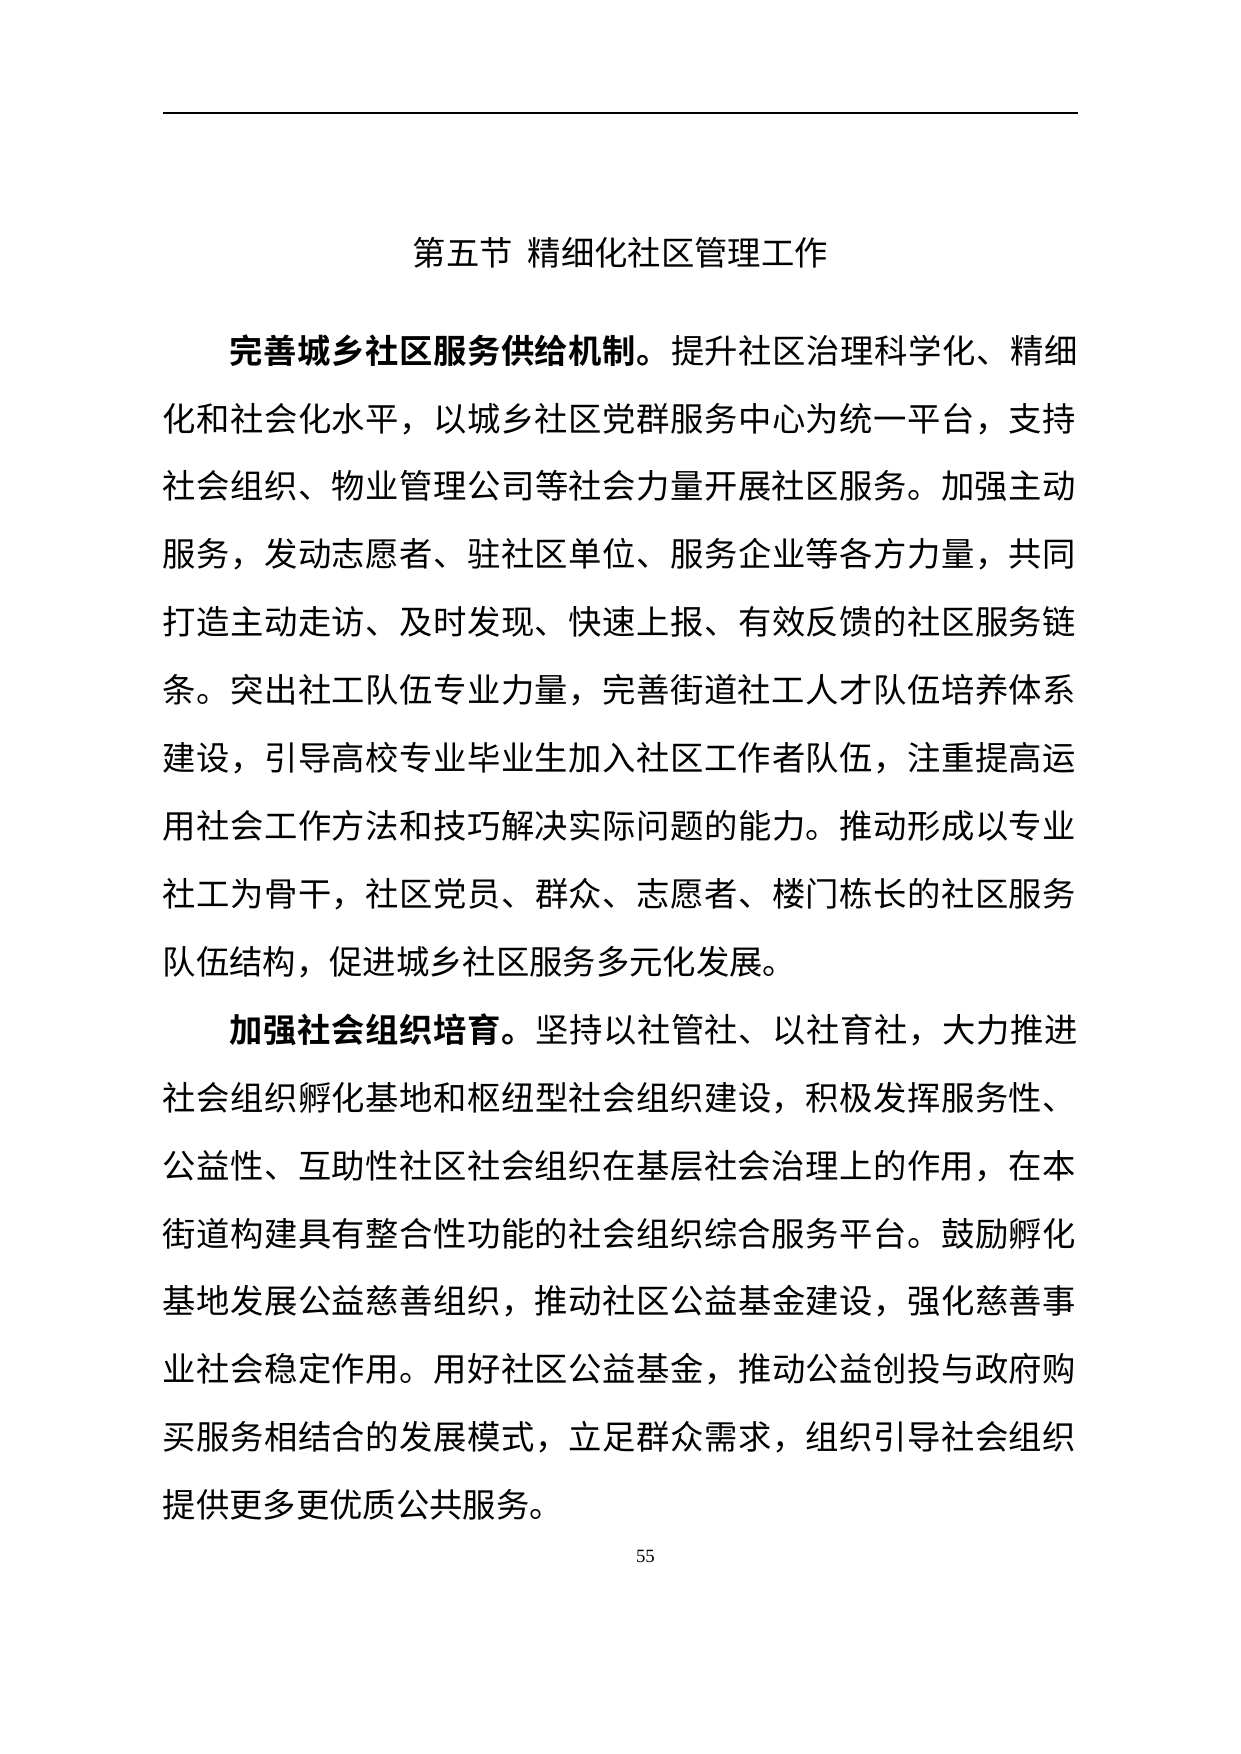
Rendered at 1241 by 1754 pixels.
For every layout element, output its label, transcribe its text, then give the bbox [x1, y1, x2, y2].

subtitle 第五节 精细化社区管理工作 [162, 217, 1078, 285]
text 加强社会组织培育。坚持以社管社、以社育社，大力推进社会组织孵化基地和枢纽型社会组织建设，积极发挥服务性、公益性、互助性社区社会组织在基层社会治理上的作用，在本街道构建具有整合性功能的社会组织综合服务平台。鼓励孵化基地发展公益慈善组织，推动社区公益基金建设，强化慈善事业社会稳定作用。用好社区公益基金，推动公益创投与政府购买服务相结合的发展模式，立足群众需求，组织引导社会组织提供更多更优质公共服务。 [162, 994, 1078, 1537]
text 完善城乡社区服务供给机制。提升社区治理科学化、精细化和社会化水平，以城乡社区党群服务中心为统一平台，支持社会组织、物业管理公司等社会力量开展社区服务。加强主动服务，发动志愿者、驻社区单位、服务企业等各方力量，共同打造主动走访、及时发现、快速上报、有效反馈的社区服务链条。突出社工队伍专业力量，完善街道社工人才队伍培养体系建设，引导高校专业毕业生加入社区工作者队伍，注重提高运用社会工作方法和技巧解决实际问题的能力。推动形成以专业社工为骨干，社区党员、群众、志愿者、楼门栋长的社区服务队伍结构，促进城乡社区服务多元化发展。 [162, 315, 1078, 994]
